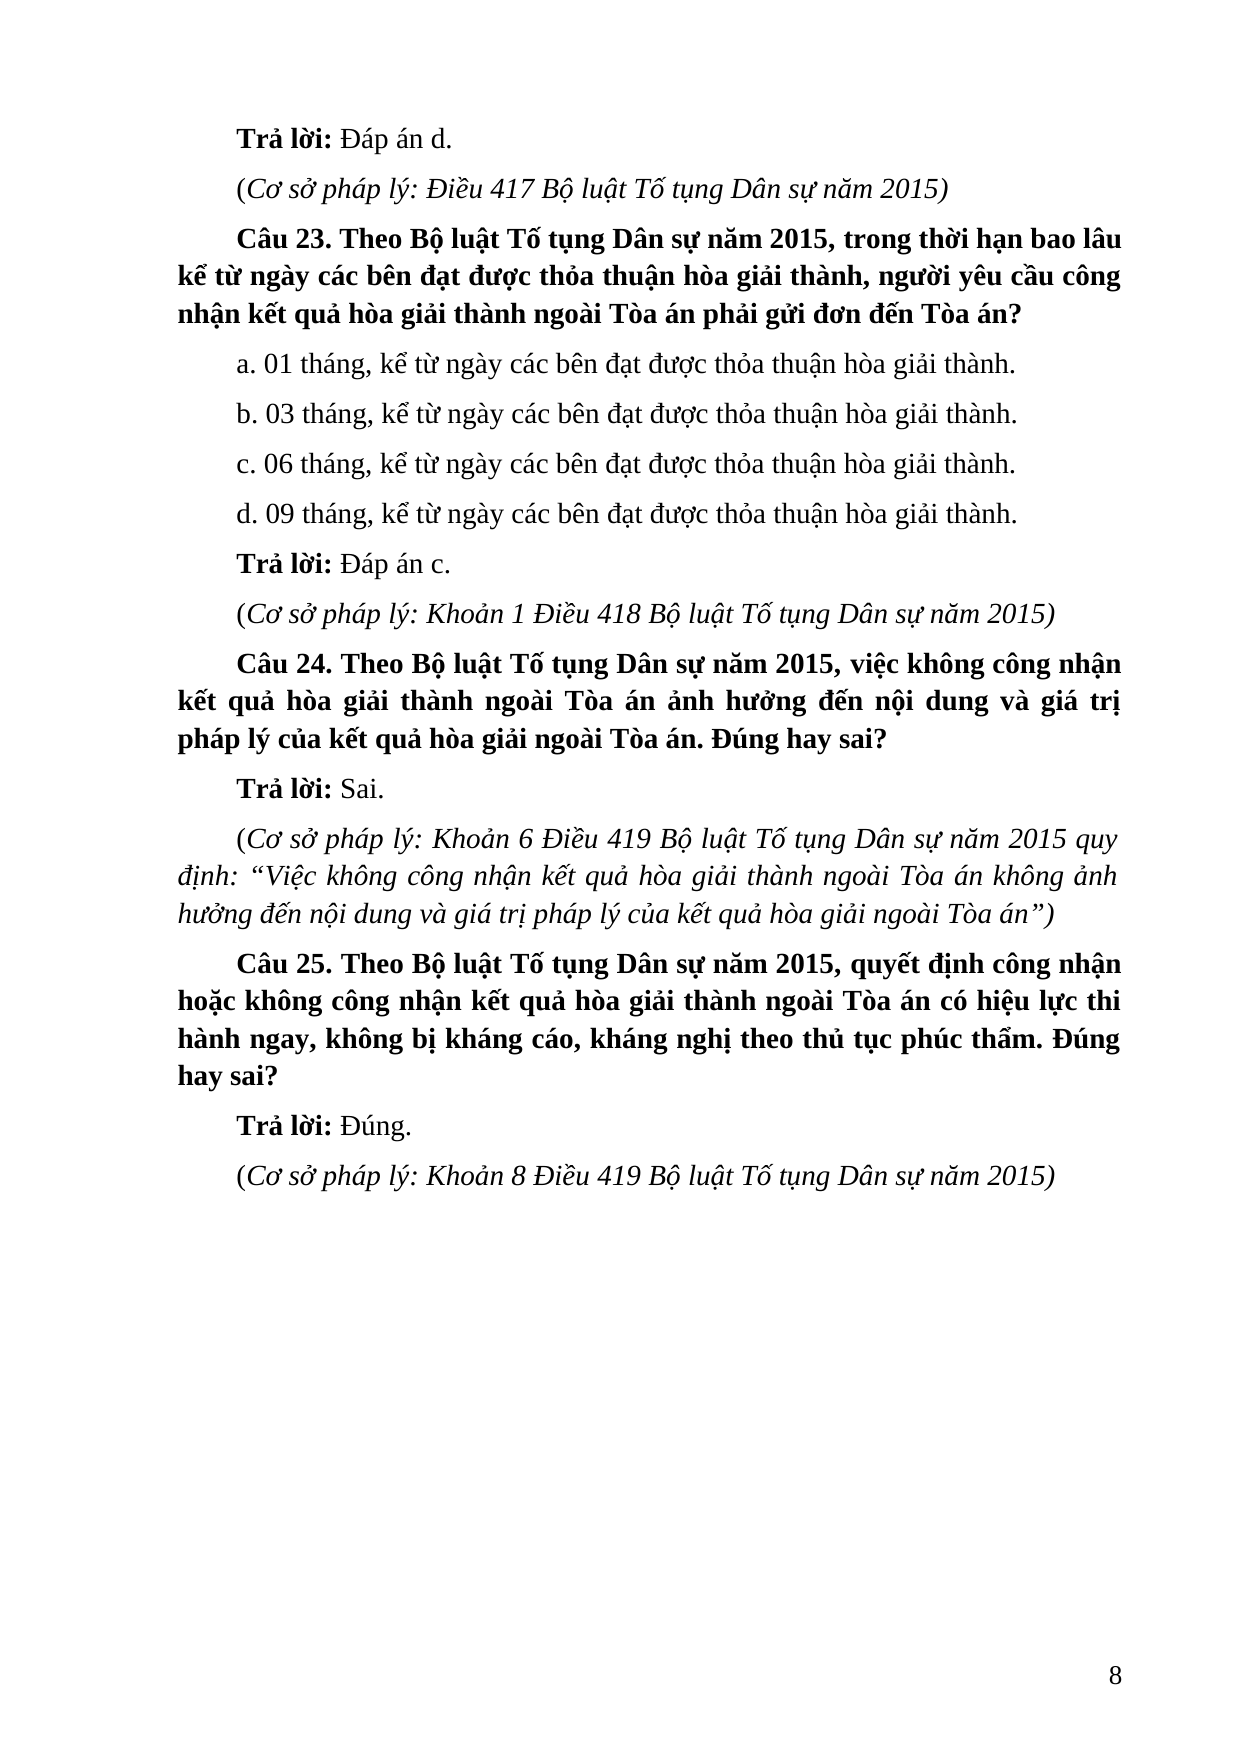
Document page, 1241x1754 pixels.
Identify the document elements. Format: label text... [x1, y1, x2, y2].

text Câu 23. Theo Bộ luật Tố tụng Dân sự năm 2015, trong thời hạn bao lâu kể từ ngày các bên đạt được thỏa thuận hòa giải thành, người yêu cầu công nhận kết quả hòa giải thành ngoài Tòa án phải gửi đơn đến Tòa án? [177, 218, 1122, 331]
text a. 01 tháng, kể từ ngày các bên đạt được thỏa thuận hòa giải thành. [177, 343, 1122, 381]
text c. 06 tháng, kể từ ngày các bên đạt được thỏa thuận hòa giải thành. [177, 443, 1122, 481]
text d. 09 tháng, kể từ ngày các bên đạt được thỏa thuận hòa giải thành. [177, 493, 1122, 531]
text (Cơ sở pháp lý: Điều 417 Bộ luật Tố tụng Dân sự năm 2015) [177, 168, 1122, 206]
text Câu 24. Theo Bộ luật Tố tụng Dân sự năm 2015, việc không công nhận kết quả hòa giải thành ngoài Tòa án ảnh hưởng đến nội dung và giá trị pháp lý của kết quả hòa giải ngoài Tòa án. Đúng hay sai? [177, 643, 1122, 756]
text (Cơ sở pháp lý: Khoản 1 Điều 418 Bộ luật Tố tụng Dân sự năm 2015) [177, 593, 1122, 631]
text Trả lời: Đáp án c. [177, 543, 1122, 581]
text Trả lời: Sai. [177, 768, 1122, 806]
text (Cơ sở pháp lý: Khoản 6 Điều 419 Bộ luật Tố tụng Dân sự năm 2015 quy định: “Việc không công nhận kết quả hòa giải thành ngoài Tòa án không ảnh hưởng đến nội dung và giá trị pháp lý của kết quả hòa giải ngoài Tòa án”) [177, 818, 1122, 931]
text (Cơ sở pháp lý: Khoản 8 Điều 419 Bộ luật Tố tụng Dân sự năm 2015) [177, 1156, 1122, 1193]
text Trả lời: Đáp án d. [177, 118, 1122, 156]
text Trả lời: Đúng. [177, 1106, 1122, 1143]
text Câu 25. Theo Bộ luật Tố tụng Dân sự năm 2015, quyết định công nhận hoặc không công nhận kết quả hòa giải thành ngoài Tòa án có hiệu lực thi hành ngay, không bị kháng cáo, kháng nghị theo thủ tục phúc thẩm. Đúng hay sai? [177, 943, 1122, 1093]
text b. 03 tháng, kể từ ngày các bên đạt được thỏa thuận hòa giải thành. [177, 393, 1122, 431]
